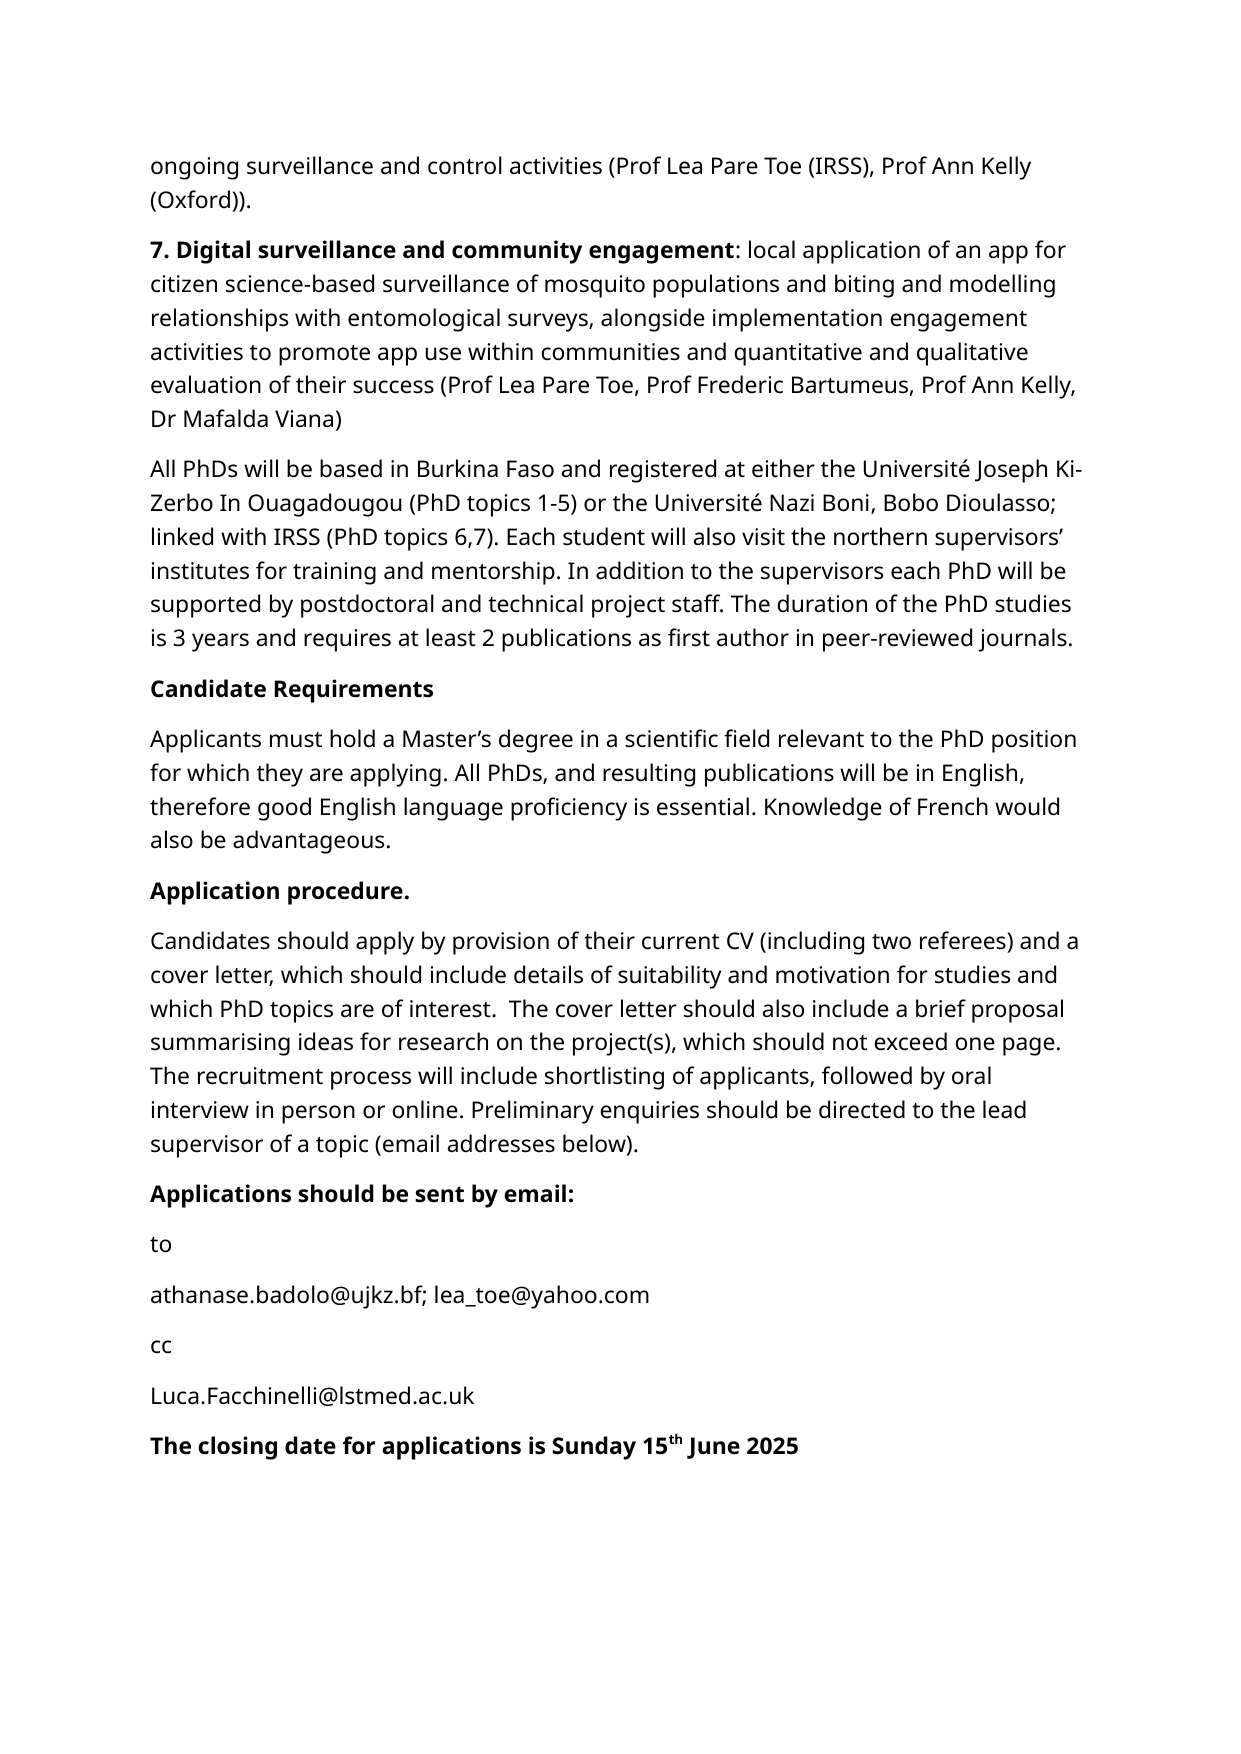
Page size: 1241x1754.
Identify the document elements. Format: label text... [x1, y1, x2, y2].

text to [150, 1228, 1090, 1259]
text Candidate Requirements [150, 672, 1090, 704]
text Luca.Facchinelli@lstmed.ac.uk [150, 1379, 1090, 1411]
text The closing date for applications is Sunday 15th June 2025 [150, 1430, 1090, 1461]
text Applications should be sent by email: [150, 1178, 1090, 1209]
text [150, 150, 1090, 215]
text 7. Digital surveillance and community engagement: local application of an app for citizen science-based surveillance of mosquito populations and biting and modelling relationships with entomological surveys, alongside implementation engagement activities to promote app use within communities and quantitative and qualitative evaluation of their success (Prof Lea Pare Toe, Prof Frederic Bartumeus, Prof Ann Kelly, Dr Mafalda Viana) [150, 234, 1090, 434]
text athanase.badolo@ujkz.bf; lea_toe@yahoo.com [150, 1279, 1090, 1310]
text cc [150, 1329, 1090, 1360]
text Candidates should apply by provision of their current CV (including two referees) and a cover letter, which should include details of suitability and motivation for studies and which PhD topics are of interest. The cover letter should also include a brief proposal summarising ideas for research on the project(s), which should not exceed one page. The recruitment process will include shortlisting of applicants, followed by oral interview in person or online. Preliminary enquiries should be directed to the lead supervisor of a topic (email addresses below). [150, 925, 1090, 1159]
text Application procedure. [150, 874, 1090, 906]
text All PhDs will be based in Burkina Faso and registered at either the Université Joseph Ki-Zerbo In Ouagadougou (PhD topics 1-5) or the Université Nazi Boni, Bobo Dioulasso; linked with IRSS (PhD topics 6,7). Each student will also visit the northern supervisors’ institutes for training and mentorship. In addition to the supervisors each PhD will be supported by postdoctoral and technical project staff. The duration of the PhD studies is 3 years and requires at least 2 publications as first author in peer-reviewed journals. [150, 453, 1090, 653]
text Applicants must hold a Master’s degree in a scientific field relevant to the PhD position for which they are applying. All PhDs, and resulting publications will be in English, therefore good English language proficiency is essential. Knowledge of French would also be advantageous. [150, 723, 1090, 855]
